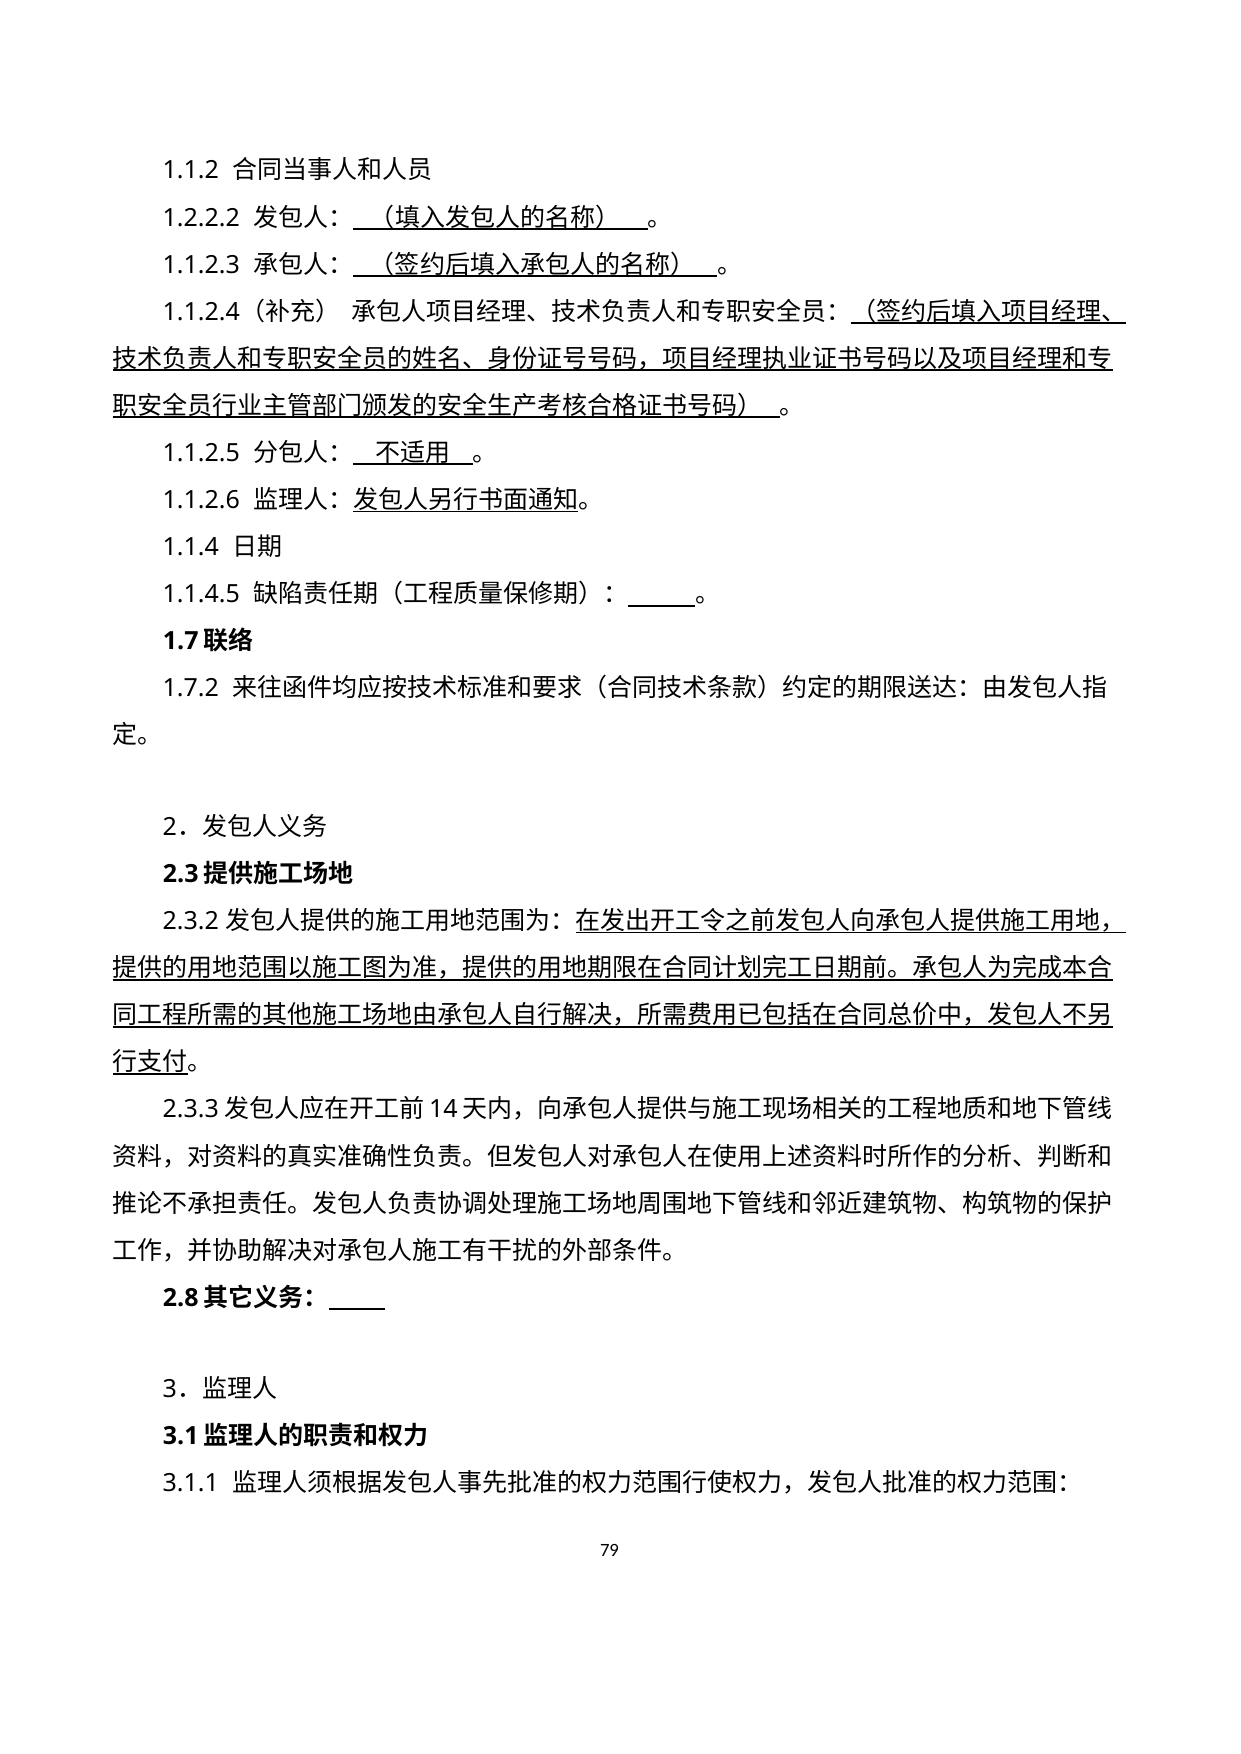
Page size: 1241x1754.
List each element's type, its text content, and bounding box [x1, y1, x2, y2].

text 2.3.2 发包人提供的施工用地范围为：在发出开工令之前发包人向承包人提供施工用地，提供的用地范围以施工图为准，提供的用地期限在合同计划完工日期前。承包人为完成本合同工程所需的其他施工场地由承包人自行解决，所需费用已包括在合同总价中，发包人不另行支付。 [112, 901, 1128, 1078]
text 1.1.2.3 承包人： （签约后填入承包人的名称） 。 [112, 244, 1128, 280]
text 1.2.2.2 发包人： （填入发包人的名称） 。 [112, 197, 1128, 233]
text 1.1.2 合同当事人和人员 [112, 150, 1128, 186]
text 3.1监理人的职责和权力 [112, 1416, 1128, 1452]
text 1.1.4.5 缺陷责任期（工程质量保修期）： 。 [112, 574, 1128, 610]
subtitle 2．发包人义务 [112, 806, 1128, 843]
text 1.1.2.4（补充） 承包人项目经理、技术负责人和专职安全员：（签约后填入项目经理、技术负责人和专职安全员的姓名、身份证号号码，项目经理执业证书号码以及项目经理和专职安全员行业主管部门颁发的安全生产考核合格证书号码） 。 [112, 291, 1128, 422]
text 2.8其它义务： [112, 1277, 1128, 1313]
text 1.1.4 日期 [112, 527, 1128, 563]
text 1.1.2.5 分包人： 不适用 。 [112, 432, 1128, 469]
subtitle 3．监理人 [112, 1368, 1128, 1405]
text 2.3提供施工场地 [112, 853, 1128, 890]
text 1.7联络 [112, 621, 1128, 657]
text 1.1.2.6 监理人：发包人另行书面通知。 [112, 479, 1128, 516]
text 3.1.1 监理人须根据发包人事先批准的权力范围行使权力，发包人批准的权力范围： [112, 1463, 1128, 1499]
text 1.7.2 来往函件均应按技术标准和要求（合同技术条款）约定的期限送达：由发包人指定。 [112, 668, 1128, 751]
text 2.3.3发包人应在开工前14天内，向承包人提供与施工现场相关的工程地质和地下管线资料，对资料的真实准确性负责。但发包人对承包人在使用上述资料时所作的分析、判断和推论不承担责任。发包人负责协调处理施工场地周围地下管线和邻近建筑物、构筑物的保护工作，并协助解决对承包人施工有干扰的外部条件。 [112, 1089, 1128, 1266]
